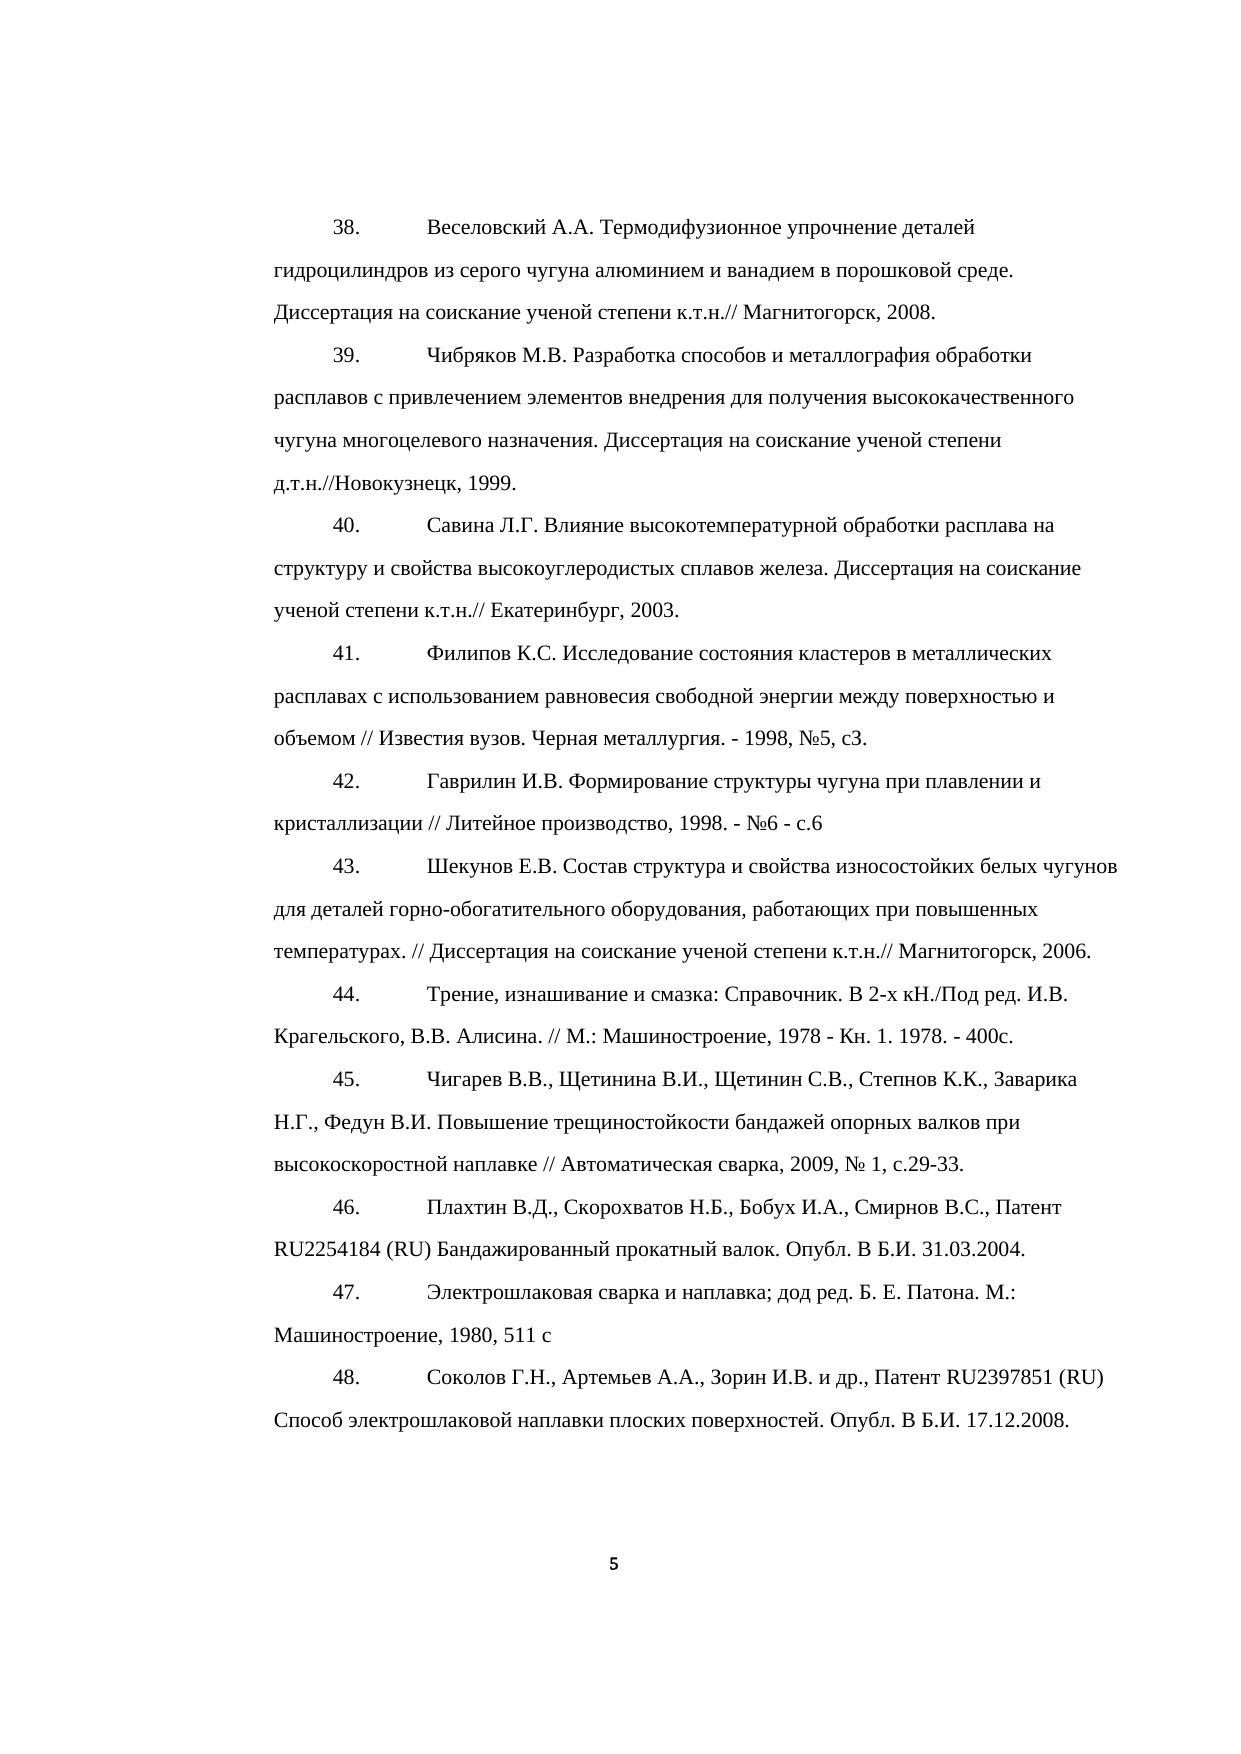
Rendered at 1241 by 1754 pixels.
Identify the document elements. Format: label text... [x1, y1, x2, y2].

list Веселовский А.А. Термодифузионное упрочнение деталей гидроцилиндров из серого чугуна алюминием и ванадием в порошковой среде. Диссертация на соискание ученой степени к.т.н.// Магнитогорск, 2008. [274, 200, 1122, 328]
list Шекунов Е.В. Состав структура и свойства износостойких белых чугунов для деталей горно-обогатительного оборудования, работающих при повышенных температурах. // Диссертация на соискание ученой степени к.т.н.// Магнитогорск, 2006. [274, 839, 1122, 967]
list Электрошлаковая сварка и наплавка; дод ред. Б. Е. Патона. М.: Машиностроение, 1980, 511 с [274, 1265, 1122, 1351]
list Трение, изнашивание и смазка: Справочник. В 2-х кН./Под ред. И.В. Крагельского, В.В. Алисина. // М.: Машиностроение, 1978 - Кн. 1. 1978. - 400с. [274, 967, 1122, 1052]
list Чигарев В.В., Щетинина В.И., Щетинин С.В., Степнов К.К., Заварика Н.Г., Федун В.И. Повышение трещиностойкости бандажей опорных валков при высокоскоростной наплавке // Автоматическая сварка, 2009, № 1, с.29-33. [274, 1052, 1122, 1180]
list Савина Л.Г. Влияние высокотемпературной обработки расплава на структуру и свойства высокоуглеродистых сплавов железа. Диссертация на соискание ученой степени к.т.н.// Екатеринбург, 2003. [274, 498, 1122, 626]
list Чибряков М.В. Разработка способов и металлография обработки расплавов с привлечением элементов внедрения для получения высококачественного чугуна многоцелевого назначения. Диссертация на соискание ученой степени д.т.н.//Новокузнецк, 1999. [274, 328, 1122, 498]
list Гаврилин И.В. Формирование структуры чугуна при плавлении и кристаллизации // Литейное производство, 1998. - №6 - с.6 [274, 754, 1122, 839]
list Соколов Г.Н., Артемьев А.А., Зорин И.В. и др., Патент RU2397851 (RU) Способ электрошлаковой наплавки плоских поверхностей. Опубл. В Б.И. 17.12.2008. [274, 1351, 1122, 1436]
list Филипов К.С. Исследование состояния кластеров в металлических расплавах с использованием равновесия свободной энергии между поверхностью и объемом // Известия вузов. Черная металлургия. - 1998, №5, сЗ. [274, 626, 1122, 754]
list Плахтин В.Д., Скорохватов Н.Б., Бобух И.А., Смирнов B.C., Патент RU2254184 (RU) Бандажированный прокатный валок. Опубл. В Б.И. 31.03.2004. [274, 1180, 1122, 1265]
